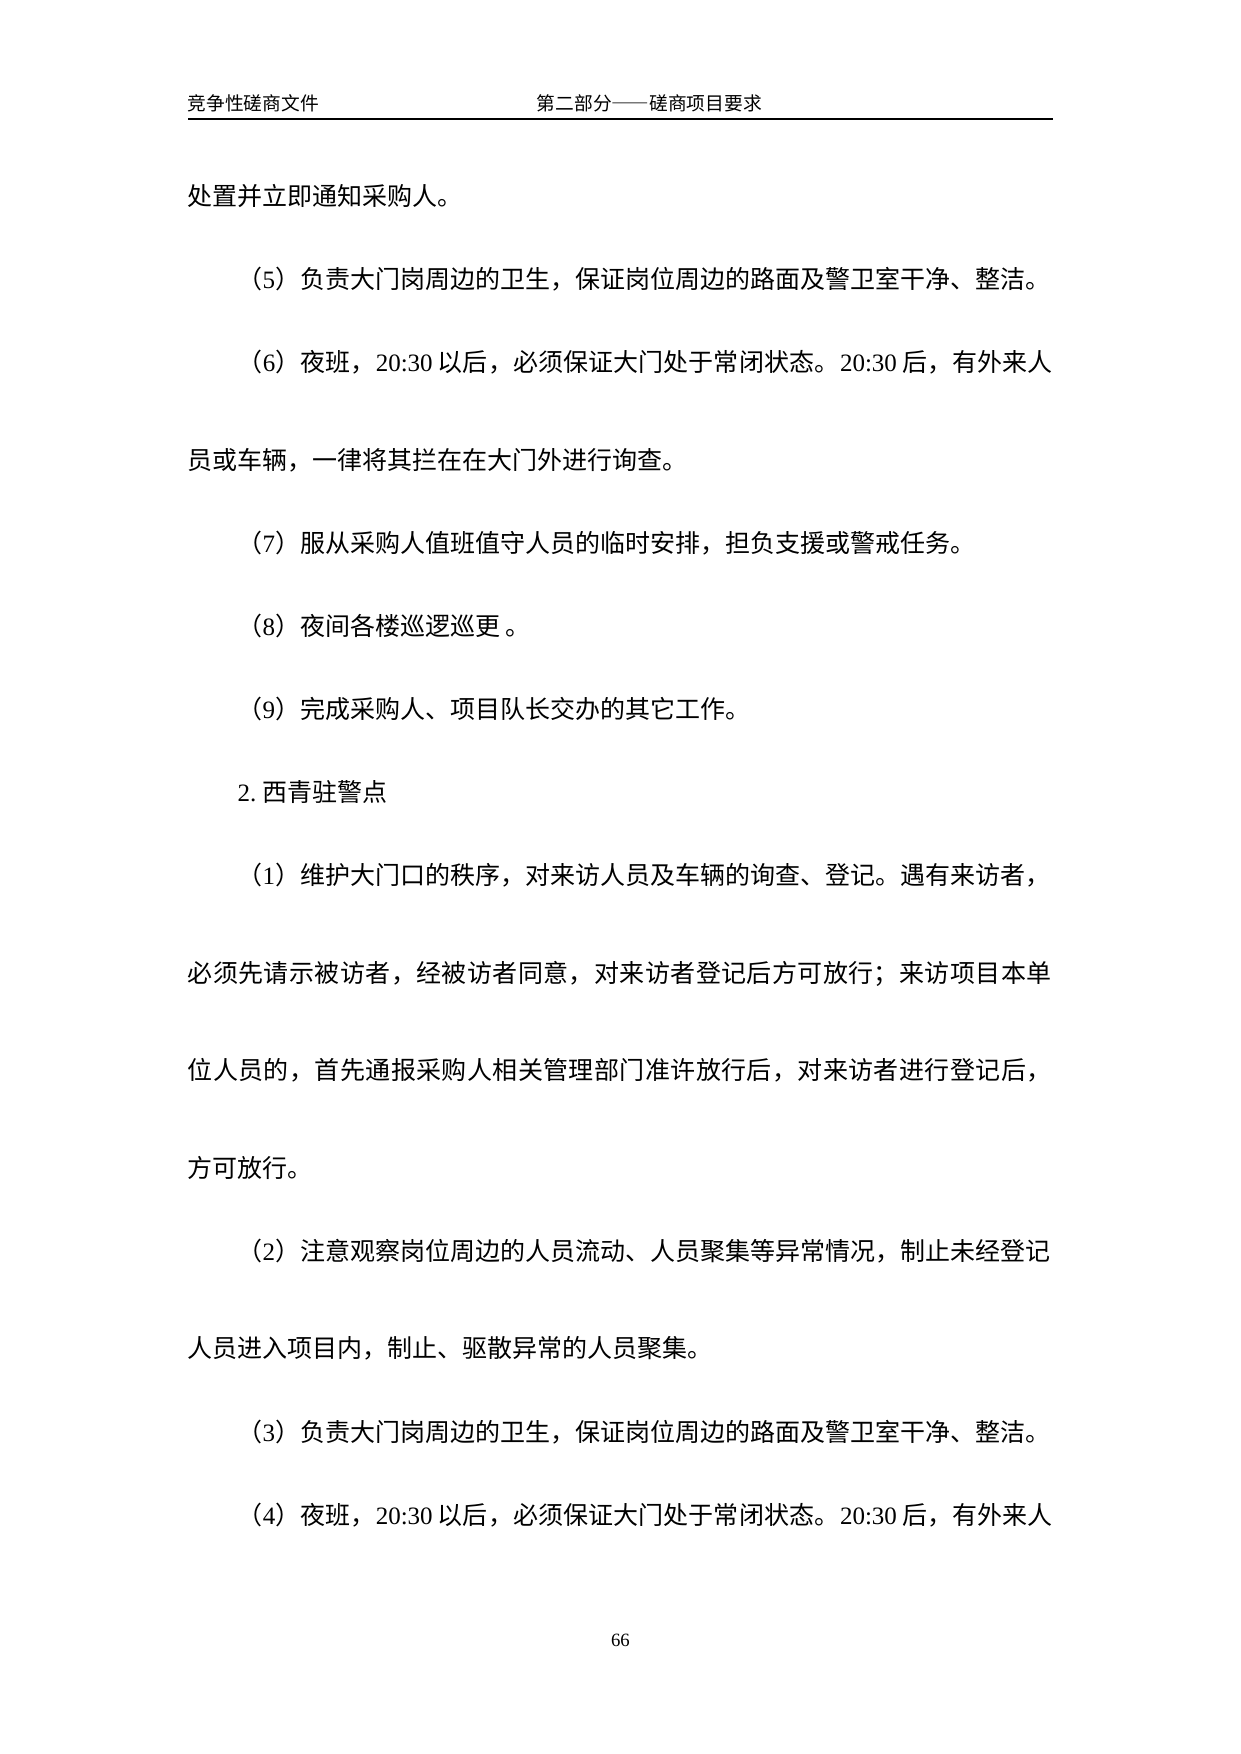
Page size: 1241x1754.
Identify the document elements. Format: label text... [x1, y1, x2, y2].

text （9）完成采购人、项目队长交办的其它工作。 [187, 675, 1053, 740]
text （5）负责大门岗周边的卫生，保证岗位周边的路面及警卫室干净、整洁。 [187, 245, 1053, 310]
text （2）注意观察岗位周边的人员流动、人员聚集等异常情况，制止未经登记人员进入项目内，制止、驱散异常的人员聚集。 [187, 1217, 1053, 1379]
text （1）维护大门口的秩序，对来访人员及车辆的询查、登记。遇有来访者，必须先请示被访者，经被访者同意，对来访者登记后方可放行；来访项目本单位人员的，首先通报采购人相关管理部门准许放行后，对来访者进行登记后，方可放行。 [187, 841, 1053, 1199]
text （7）服从采购人值班值守人员的临时安排，担负支援或警戒任务。 [187, 509, 1053, 574]
text （6）夜班，20:30以后，必须保证大门处于常闭状态。20:30后，有外来人员或车辆，一律将其拦在在大门外进行询查。 [187, 328, 1053, 491]
text （3）负责大门岗周边的卫生，保证岗位周边的路面及警卫室干净、整洁。 [187, 1398, 1053, 1463]
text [187, 1481, 1053, 1546]
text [187, 162, 1053, 227]
text （8）夜间各楼巡逻巡更 。 [187, 592, 1053, 657]
text 2. 西青驻警点 [187, 758, 1053, 823]
